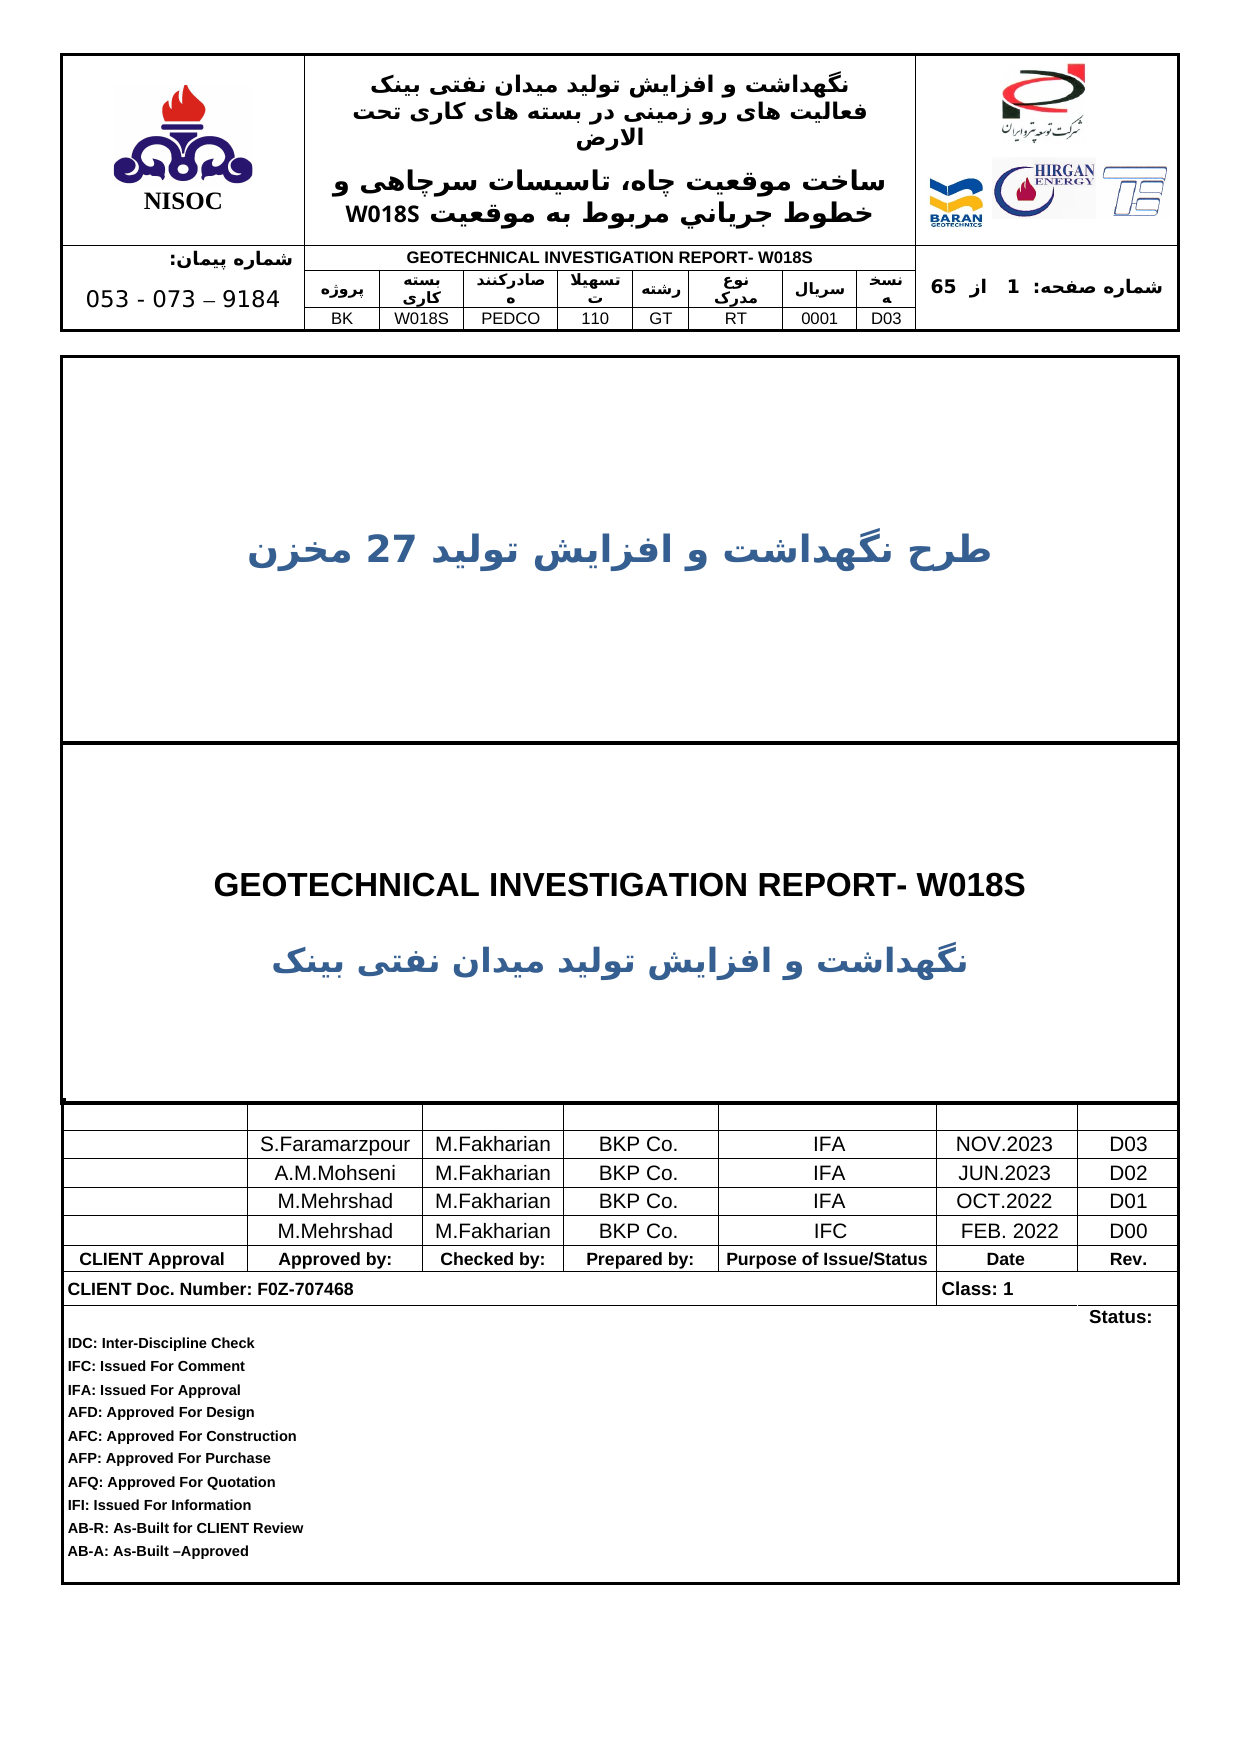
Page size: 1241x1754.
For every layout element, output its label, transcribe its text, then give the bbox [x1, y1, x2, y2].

table_cell [64, 1105, 247, 1129]
table_cell IFA [719, 1188, 936, 1215]
table_cell JUN.2023 [937, 1159, 1077, 1187]
table_cell Status: [1078, 1306, 1177, 1582]
table_cell Approved by: [248, 1246, 422, 1271]
table_cell M.Mehrshad [248, 1216, 422, 1244]
table_cell [64, 1131, 247, 1158]
table_cell Rev. [1078, 1246, 1177, 1271]
table_cell BKP Co. [564, 1159, 718, 1187]
table_cell [719, 1105, 936, 1129]
table_cell M.Fakharian [423, 1216, 563, 1244]
table_cell NOV.2023 [937, 1131, 1077, 1158]
table_cell D02 [1078, 1159, 1177, 1187]
table_cell [64, 1159, 247, 1187]
table_cell [1078, 1105, 1177, 1129]
picture [992, 157, 1097, 219]
table_cell [64, 1188, 247, 1215]
table_header طرح نگهداشت و افزایش تولید 27 مخزن [63, 358, 1177, 741]
table_cell OCT.2022 [937, 1188, 1077, 1215]
table_cell CLIENT Approval [64, 1246, 247, 1271]
table_cell D00 [1078, 1216, 1177, 1244]
picture [1001, 63, 1086, 144]
table_cell Checked by: [423, 1246, 563, 1271]
table_cell M.Fakharian [423, 1131, 563, 1158]
table_cell IFA [719, 1159, 936, 1187]
table_cell Date [937, 1246, 1077, 1271]
table_cell GEOTECHNICAL INVESTIGATION REPORT- W018S نگهداشت و افزایش تولید میدان نفتی بینک [63, 745, 1177, 1101]
table_cell IDC: Inter-Discipline Check IFC: Issued For Comment IFA: Issued For Approval AFD: Approved For Design AFC: Approved For Construction AFP: Approved For Purchase AFQ: Approved For Quotation IFI: Issued For Information AB-R: As-Built for CLIENT Review AB-A: As-Built –Approved [64, 1305, 1078, 1582]
table_cell BKP Co. [564, 1188, 718, 1215]
table_cell [423, 1105, 563, 1129]
table_cell [564, 1105, 718, 1129]
table_cell BKP Co. [564, 1131, 718, 1158]
table_cell BKP Co. [564, 1216, 718, 1244]
table_cell D03 [1078, 1131, 1177, 1158]
table_cell Prepared by: [564, 1246, 718, 1271]
table_cell D01 [1078, 1188, 1177, 1215]
table_cell S.Faramarzpour [248, 1131, 422, 1158]
table_cell M.Fakharian [423, 1159, 563, 1187]
table_cell A.M.Mohseni [248, 1159, 422, 1187]
table_cell FEB. 2022 [937, 1216, 1077, 1244]
table_cell Class: 1 [937, 1272, 1177, 1305]
table_cell M.Fakharian [423, 1188, 563, 1215]
table_cell [248, 1105, 422, 1129]
table_cell [64, 1216, 247, 1244]
table_cell M.Mehrshad [248, 1188, 422, 1215]
table_cell IFA [719, 1131, 936, 1158]
picture [926, 175, 985, 230]
table_cell [937, 1105, 1077, 1129]
table_cell IFC [719, 1216, 936, 1244]
picture [113, 85, 253, 187]
table_cell CLIENT Doc. Number: F0Z-707468 [64, 1272, 936, 1305]
table_cell Purpose of Issue/Status [719, 1246, 936, 1271]
